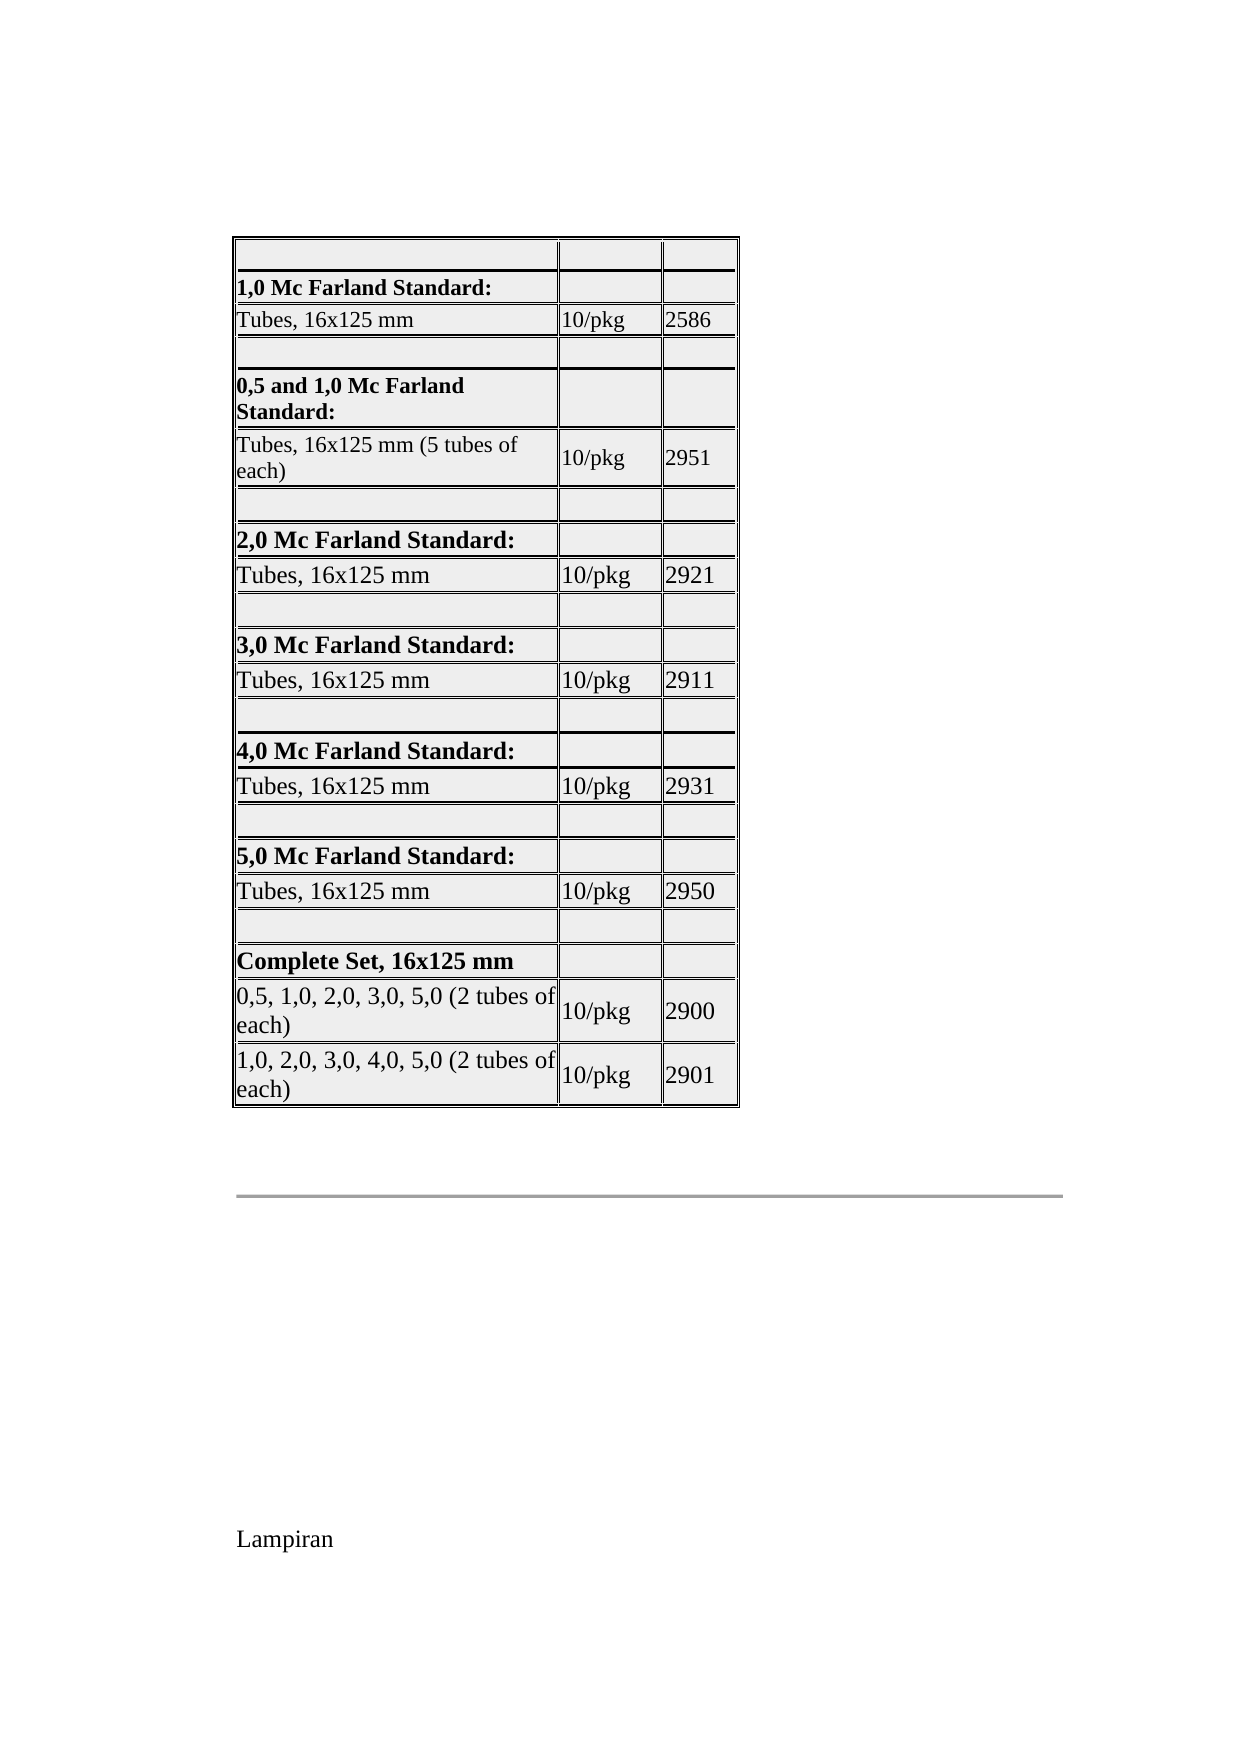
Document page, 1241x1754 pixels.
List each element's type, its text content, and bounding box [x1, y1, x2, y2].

table_cell 10/pkg [560, 769, 661, 801]
table_cell [664, 906, 737, 942]
table_cell [663, 942, 738, 977]
table_cell [664, 367, 737, 426]
table_cell [560, 489, 661, 520]
table_cell [560, 629, 661, 661]
table_cell [560, 734, 661, 766]
table_cell [560, 805, 661, 836]
table_cell 2,0 Mc Farland Standard: [236, 520, 557, 555]
table_cell [663, 591, 738, 626]
table_cell [236, 334, 557, 367]
table_cell [663, 626, 738, 661]
table_cell 10/pkg [560, 875, 661, 906]
table_cell [664, 485, 737, 520]
table_cell Complete Set, 16x125 mm [234, 942, 559, 977]
table_header [559, 240, 663, 269]
table_cell 2951 [664, 426, 737, 485]
table_cell [560, 524, 661, 555]
table_cell Tubes, 16x125 mm [236, 555, 557, 591]
table_cell 5,0 Mc Farland Standard: [236, 836, 557, 871]
table_cell [664, 801, 737, 836]
table_cell 2900 [663, 977, 738, 1041]
table_cell [664, 520, 737, 555]
table_cell Tubes, 16x125 mm [236, 871, 557, 906]
table_cell [236, 801, 557, 836]
table_cell [560, 840, 661, 871]
table_cell [560, 338, 661, 367]
table_cell [560, 699, 661, 731]
table_cell 10/pkg [560, 559, 661, 591]
table_cell Tubes, 16x125 mm (5 tubes of each) [236, 426, 557, 485]
table_cell [664, 836, 737, 871]
table_cell [664, 334, 737, 367]
table_cell [236, 906, 557, 942]
table_cell 10/pkg [559, 1044, 663, 1104]
text Lampiran [236, 1524, 1063, 1553]
table_cell [560, 272, 661, 302]
table_cell 2950 [664, 871, 737, 906]
table_cell 1,0 Mc Farland Standard: [236, 269, 557, 302]
table_cell Tubes, 16x125 mm [234, 661, 559, 696]
table_cell 4,0 Mc Farland Standard: [236, 731, 557, 766]
table_cell [663, 696, 738, 731]
table_header [236, 240, 559, 269]
table_cell 1,0, 2,0, 3,0, 4,0, 5,0 (2 tubes of each) [234, 1041, 559, 1104]
table_cell [560, 594, 661, 626]
table_cell [560, 910, 661, 942]
table_cell [234, 591, 559, 626]
table_cell [560, 945, 661, 977]
table_cell 2901 [663, 1041, 738, 1104]
table_header [663, 240, 737, 269]
table_cell Tubes, 16x125 mm [234, 302, 559, 334]
table_cell 2586 [663, 302, 738, 334]
table_cell 10/pkg [560, 430, 661, 485]
table_cell 10/pkg [560, 980, 661, 1041]
table_cell 2931 [664, 766, 737, 801]
table_cell [236, 485, 557, 520]
table_cell [664, 269, 737, 302]
table_cell 0,5, 1,0, 2,0, 3,0, 5,0 (2 tubes of each) [234, 977, 559, 1041]
table_cell 0,5 and 1,0 Mc Farland Standard: [236, 367, 557, 426]
table_cell [560, 370, 661, 426]
table_cell [664, 731, 737, 766]
table_cell Tubes, 16x125 mm [236, 766, 557, 801]
table_cell 10/pkg [560, 664, 661, 696]
table_cell [234, 696, 559, 731]
table_cell 2921 [664, 555, 737, 591]
table_cell 3,0 Mc Farland Standard: [234, 626, 559, 661]
table_cell 2911 [663, 661, 738, 696]
table_cell 10/pkg [560, 305, 661, 334]
